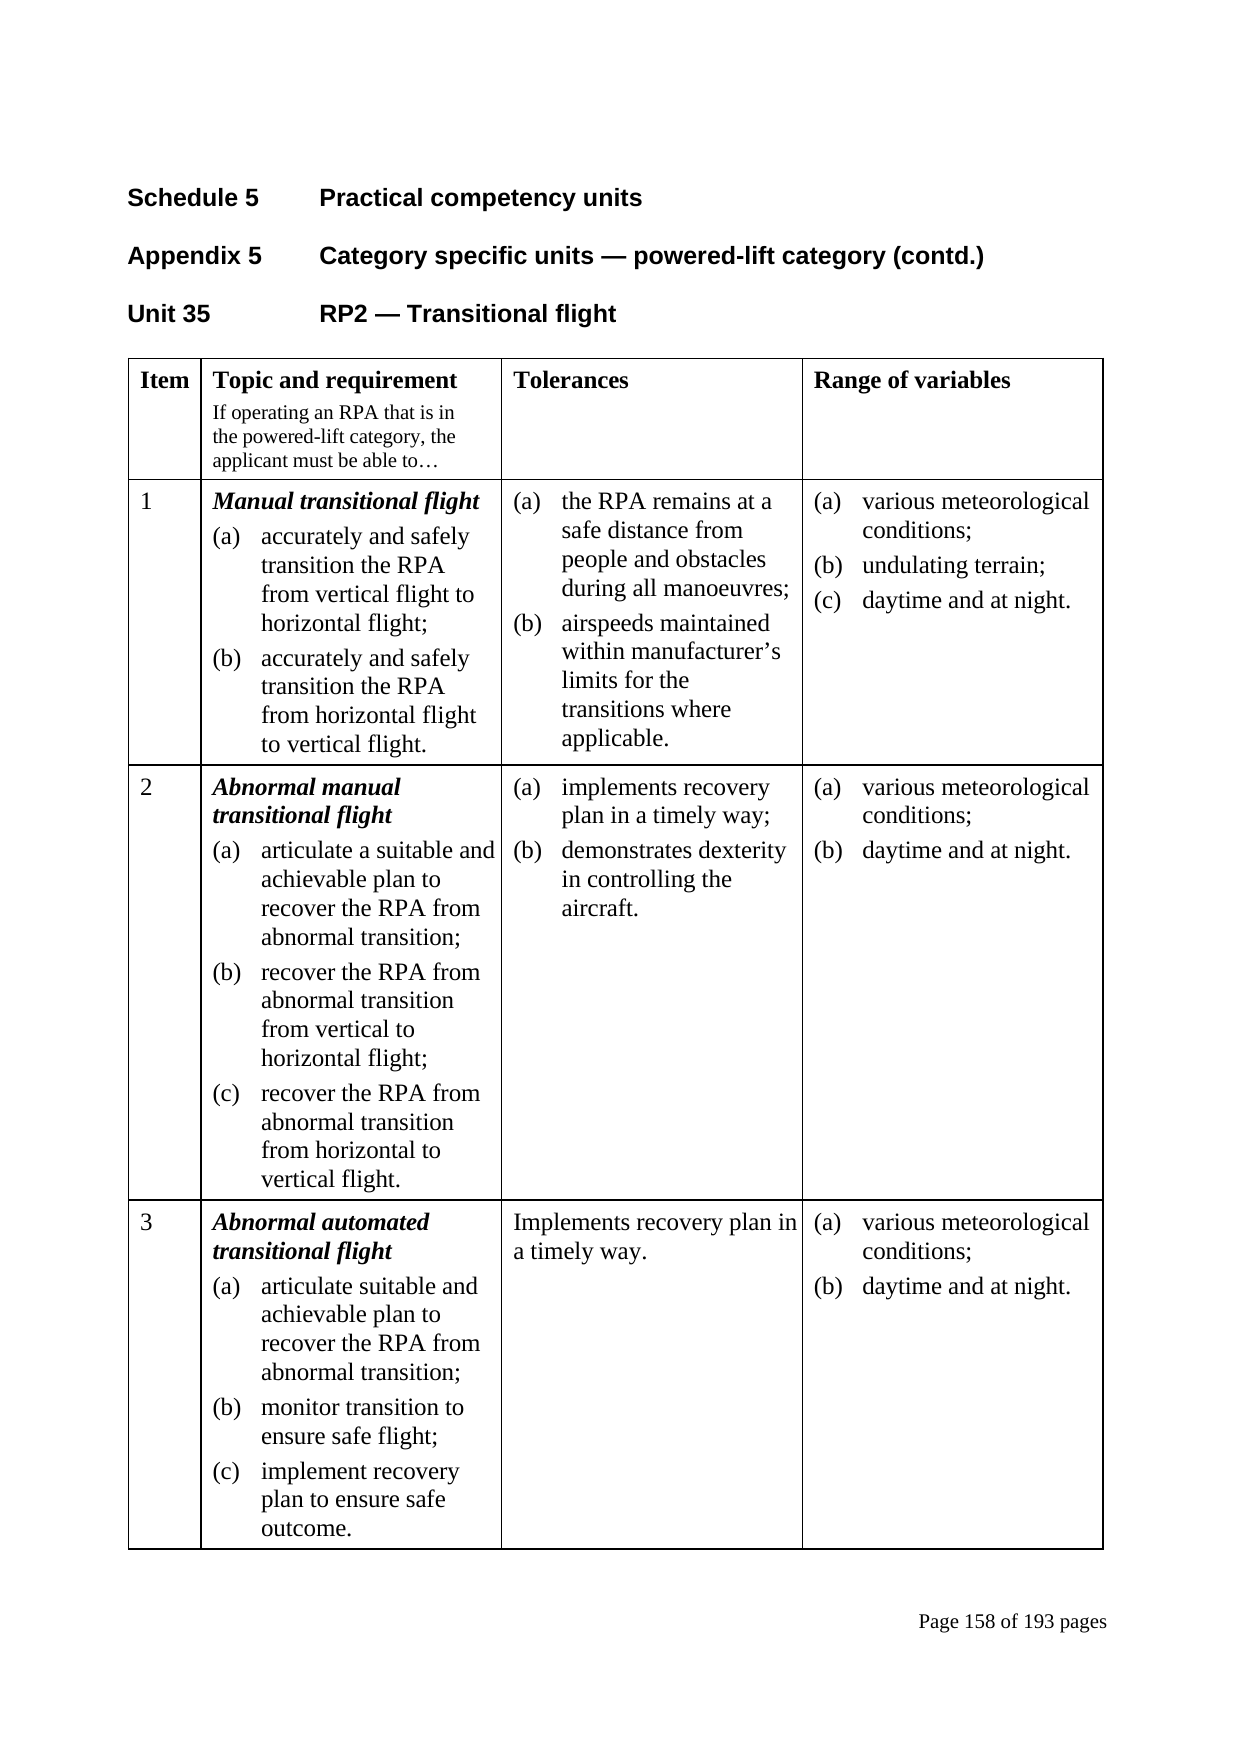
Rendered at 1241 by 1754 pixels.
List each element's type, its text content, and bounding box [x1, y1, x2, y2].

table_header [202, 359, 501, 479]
subtitle Appendix 5 Category specific units — powered-lift category (contd.) [127, 241, 1107, 270]
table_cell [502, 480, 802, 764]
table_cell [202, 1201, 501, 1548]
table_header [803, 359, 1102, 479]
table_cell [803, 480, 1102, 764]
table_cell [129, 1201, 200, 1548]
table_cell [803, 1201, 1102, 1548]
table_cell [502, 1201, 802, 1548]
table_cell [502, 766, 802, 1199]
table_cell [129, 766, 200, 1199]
subtitle Unit 35 RP2 — Transitional flight [127, 299, 1107, 328]
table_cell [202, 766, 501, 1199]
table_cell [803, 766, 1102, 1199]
subtitle Schedule 5 Practical competency units [127, 183, 1107, 212]
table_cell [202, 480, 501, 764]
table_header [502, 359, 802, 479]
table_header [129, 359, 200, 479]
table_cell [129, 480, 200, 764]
